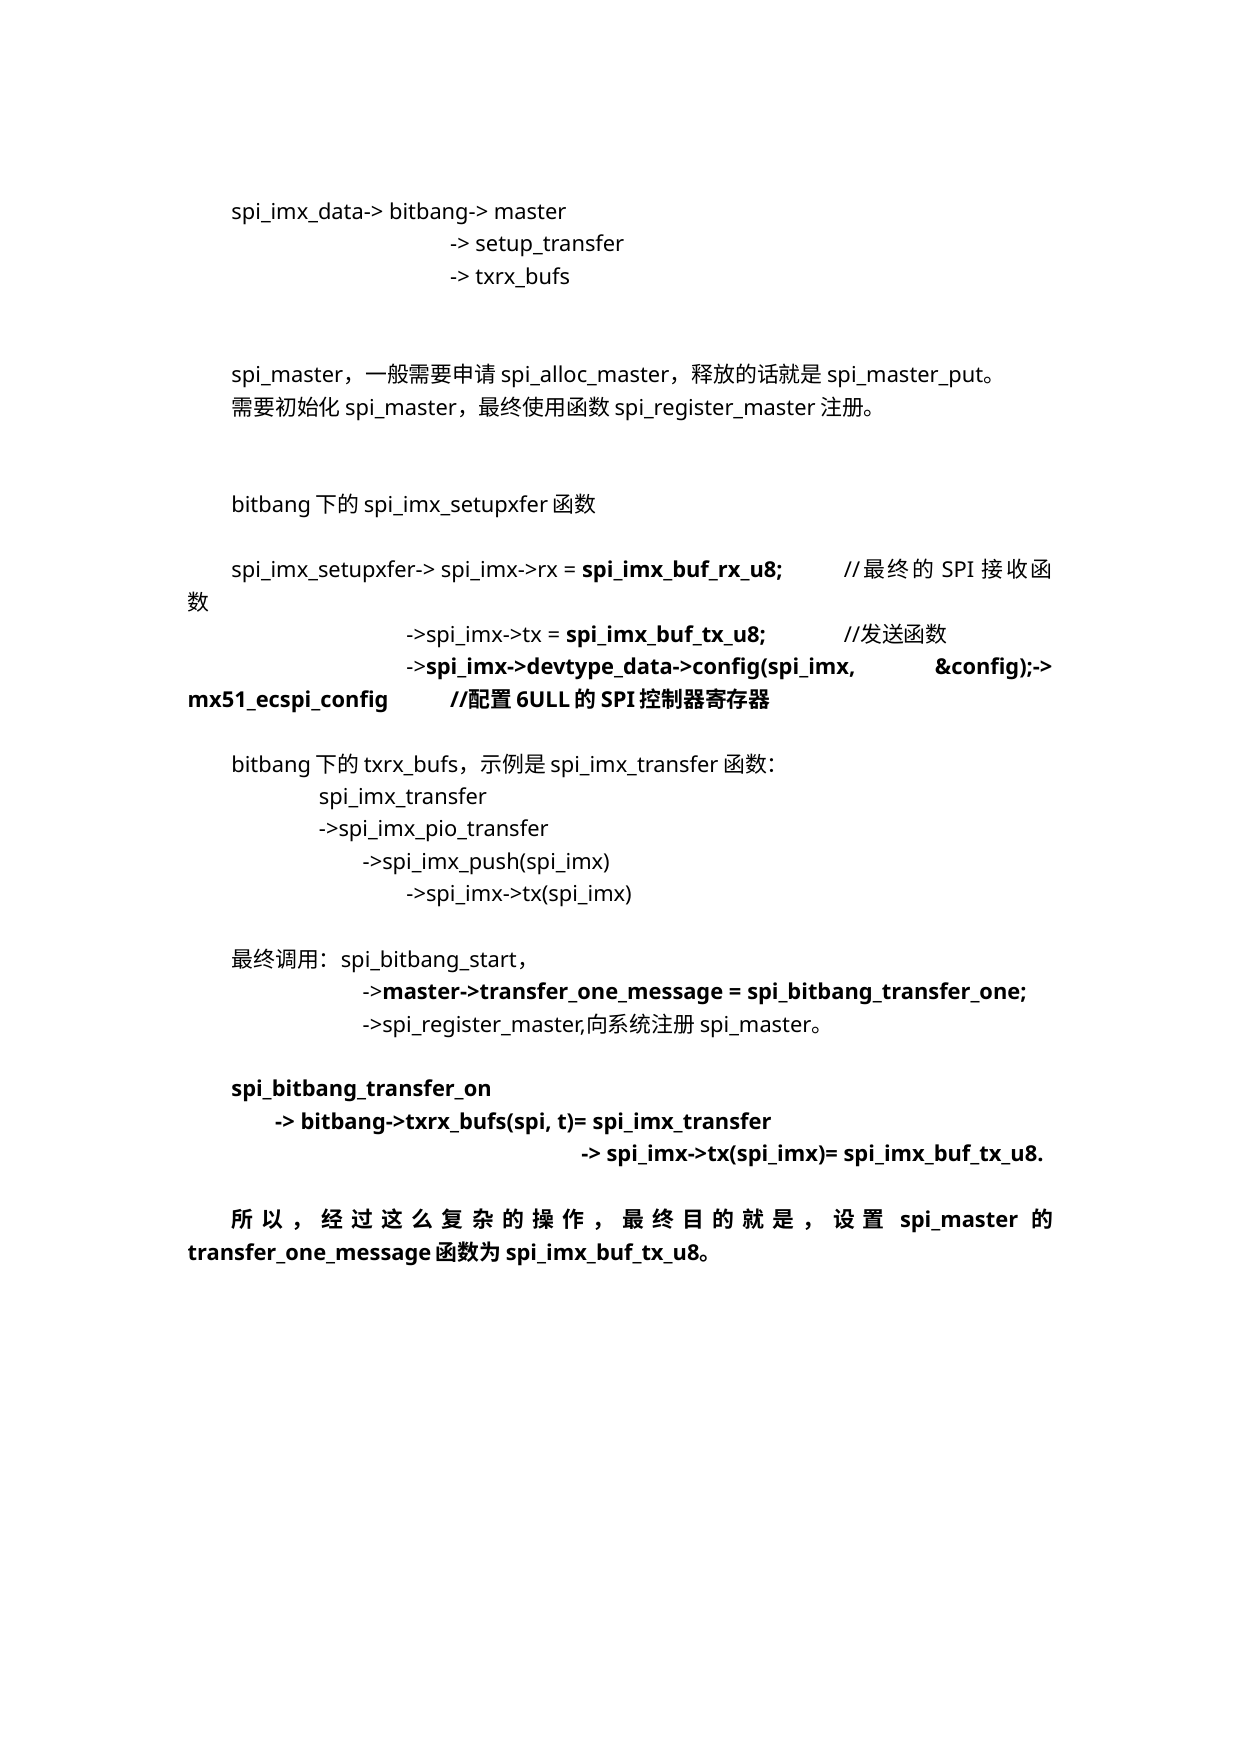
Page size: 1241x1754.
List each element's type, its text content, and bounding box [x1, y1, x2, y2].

text ->spi_register_master,向系统注册spi_master。 [187, 1007, 1053, 1039]
text -> bitbang->txrx_bufs(spi, t)= spi_imx_transfer [187, 1104, 1053, 1137]
text spi_master，一般需要申请spi_alloc_master，释放的话就是spi_master_put。 [187, 357, 1053, 389]
text ->spi_imx_push(spi_imx) [275, 844, 1053, 877]
text ->master->transfer_one_message = spi_bitbang_transfer_one; [187, 974, 1053, 1007]
text spi_imx_setupxfer-> spi_imx->rx = spi_imx_buf_rx_u8; //最终的SPI接收函数 [187, 552, 1053, 617]
text spi_imx_data-> bitbang-> master [187, 194, 1053, 227]
text spi_imx_transfer [187, 779, 1053, 812]
text -> txrx_bufs [187, 259, 1053, 292]
text -> setup_transfer [187, 227, 1053, 259]
text bitbang下的spi_imx_setupxfer函数 [187, 487, 1053, 519]
text ->spi_imx->devtype_data->config(spi_imx, &config);-> mx51_ecspi_config //配置6ULL的SPI控制器寄存器 [187, 649, 1053, 714]
text ->spi_imx_pio_transfer [275, 812, 1053, 844]
text 最终调用：spi_bitbang_start， [187, 942, 1053, 974]
text spi_bitbang_transfer_on [187, 1072, 1053, 1104]
text ->spi_imx->tx(spi_imx) [275, 877, 1053, 909]
text ->spi_imx->tx = spi_imx_buf_tx_u8; //发送函数 [187, 617, 1053, 649]
text -> spi_imx->tx(spi_imx)= spi_imx_buf_tx_u8. [275, 1137, 1053, 1169]
text 需要初始化spi_master，最终使用函数spi_register_master注册。 [187, 389, 1053, 422]
text bitbang下的txrx_bufs，示例是spi_imx_transfer函数： [187, 747, 1053, 779]
text 所以，经过这么复杂的操作，最终目的就是，设置spi_master的transfer_one_message函数为spi_imx_buf_tx_u8。 [187, 1202, 1053, 1267]
